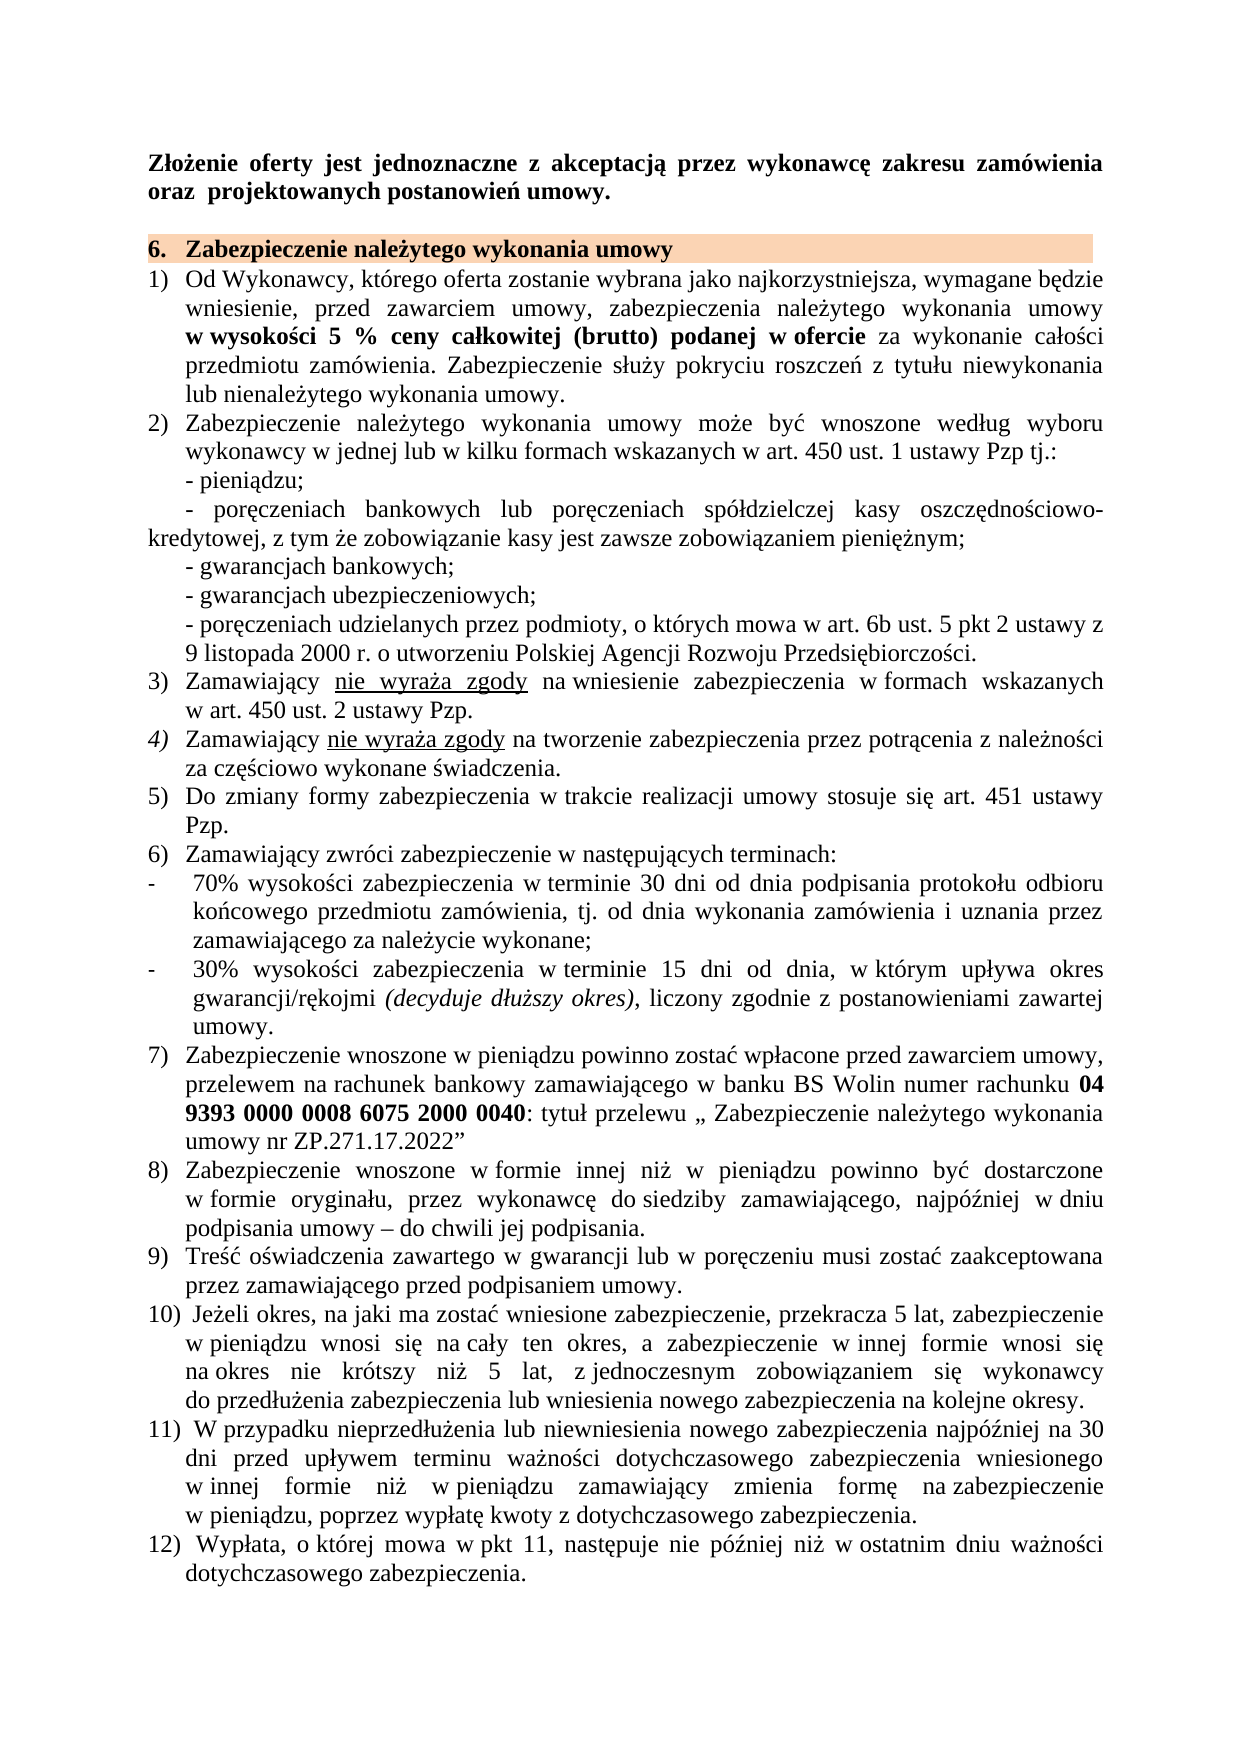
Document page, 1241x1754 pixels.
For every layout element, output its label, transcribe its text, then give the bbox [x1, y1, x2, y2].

list Zamawiający nie wyraża zgody na tworzenie zabezpieczenia przez potrącenia z należności za częściowo wykonane świadczenia. [148, 724, 1104, 781]
text - gwarancjach ubezpieczeniowych; [185, 580, 1104, 609]
text - poręczeniach bankowych lub poręczeniach spółdzielczej kasy oszczędnościowo-kredytowej, z tym że zobowiązanie kasy jest zawsze zobowiązaniem pieniężnym; [148, 494, 1104, 551]
list Treść oświadczenia zawartego w gwarancji lub w poręczeniu musi zostać zaakceptowana przez zamawiającego przed podpisaniem umowy. [148, 1241, 1104, 1299]
text - gwarancjach bankowych; [185, 551, 1104, 580]
list W przypadku nieprzedłużenia lub niewniesienia nowego zabezpieczenia najpóźniej na 30 dni przed upływem terminu ważności dotychczasowego zabezpieczenia wniesionego w innej formie niż w pieniądzu zamawiający zmienia formę na zabezpieczenie w pieniądzu, poprzez wypłatę kwoty z dotychczasowego zabezpieczenia. [148, 1414, 1104, 1529]
list Zabezpieczenie wnoszone w pieniądzu powinno zostać wpłacone przed zawarciem umowy, przelewem na rachunek bankowy zamawiającego w banku BS Wolin numer rachunku 04 9393 0000 0008 6075 2000 0040: tytuł przelewu „ Zabezpieczenie należytego wykonania umowy nr ZP.271.17.2022” [148, 1040, 1104, 1155]
list 70% wysokości zabezpieczenia w terminie 30 dni od dnia podpisania protokołu odbioru końcowego przedmiotu zamówienia, tj. od dnia wykonania zamówienia i uznania przez zamawiającego za należycie wykonane; [148, 868, 1104, 954]
list Zamawiający nie wyraża zgody na wniesienie zabezpieczenia w formach wskazanych w art. 450 ust. 2 ustawy Pzp. [148, 666, 1104, 724]
text Złożenie oferty jest jednoznaczne z akceptacją przez wykonawcę zakresu zamówienia oraz projektowanych postanowień umowy. [148, 148, 1104, 205]
list Wypłata, o której mowa w pkt 11, następuje nie później niż w ostatnim dniu ważności dotychczasowego zabezpieczenia. [148, 1529, 1104, 1586]
list 30% wysokości zabezpieczenia w terminie 15 dni od dnia, w którym upływa okres gwarancji/rękojmi (decyduje dłuższy okres), liczony zgodnie z postanowieniami zawartej umowy. [148, 954, 1104, 1040]
list Do zmiany formy zabezpieczenia w trakcie realizacji umowy stosuje się art. 451 ustawy Pzp. [148, 781, 1104, 839]
list Zabezpieczenie należytego wykonania umowy może być wnoszone według wyboru wykonawcy w jednej lub w kilku formach wskazanych w art. 450 ust. 1 ustawy Pzp tj.: [148, 408, 1104, 465]
list Zabezpieczenie należytego wykonania umowy [148, 234, 1093, 263]
list Zamawiający zwróci zabezpieczenie w następujących terminach: [148, 839, 1104, 868]
list Jeżeli okres, na jaki ma zostać wniesione zabezpieczenie, przekracza 5 lat, zabezpieczenie w pieniądzu wnosi się na cały ten okres, a zabezpieczenie w innej formie wnosi się na okres nie krótszy niż 5 lat, z jednoczesnym zobowiązaniem się wykonawcy do przedłużenia zabezpieczenia lub wniesienia nowego zabezpieczenia na kolejne okresy. [148, 1299, 1104, 1414]
list Zabezpieczenie wnoszone w formie innej niż w pieniądzu powinno być dostarczone w formie oryginału, przez wykonawcę do siedziby zamawiającego, najpóźniej w dniu podpisania umowy – do chwili jej podpisania. [148, 1155, 1104, 1241]
text - pieniądzu; [148, 465, 1104, 494]
text - poręczeniach udzielanych przez podmioty, o których mowa w art. 6b ust. 5 pkt 2 ustawy z 9 listopada 2000 r. o utworzeniu Polskiej Agencji Rozwoju Przedsiębiorczości. [185, 609, 1104, 666]
list Od Wykonawcy, którego oferta zostanie wybrana jako najkorzystniejsza, wymagane będzie wniesienie, przed zawarciem umowy, zabezpieczenia należytego wykonania umowy w wysokości 5 % ceny całkowitej (brutto) podanej w ofercie za wykonanie całości przedmiotu zamówienia. Zabezpieczenie służy pokryciu roszczeń z tytułu niewykonania lub nienależytego wykonania umowy. [148, 264, 1104, 408]
